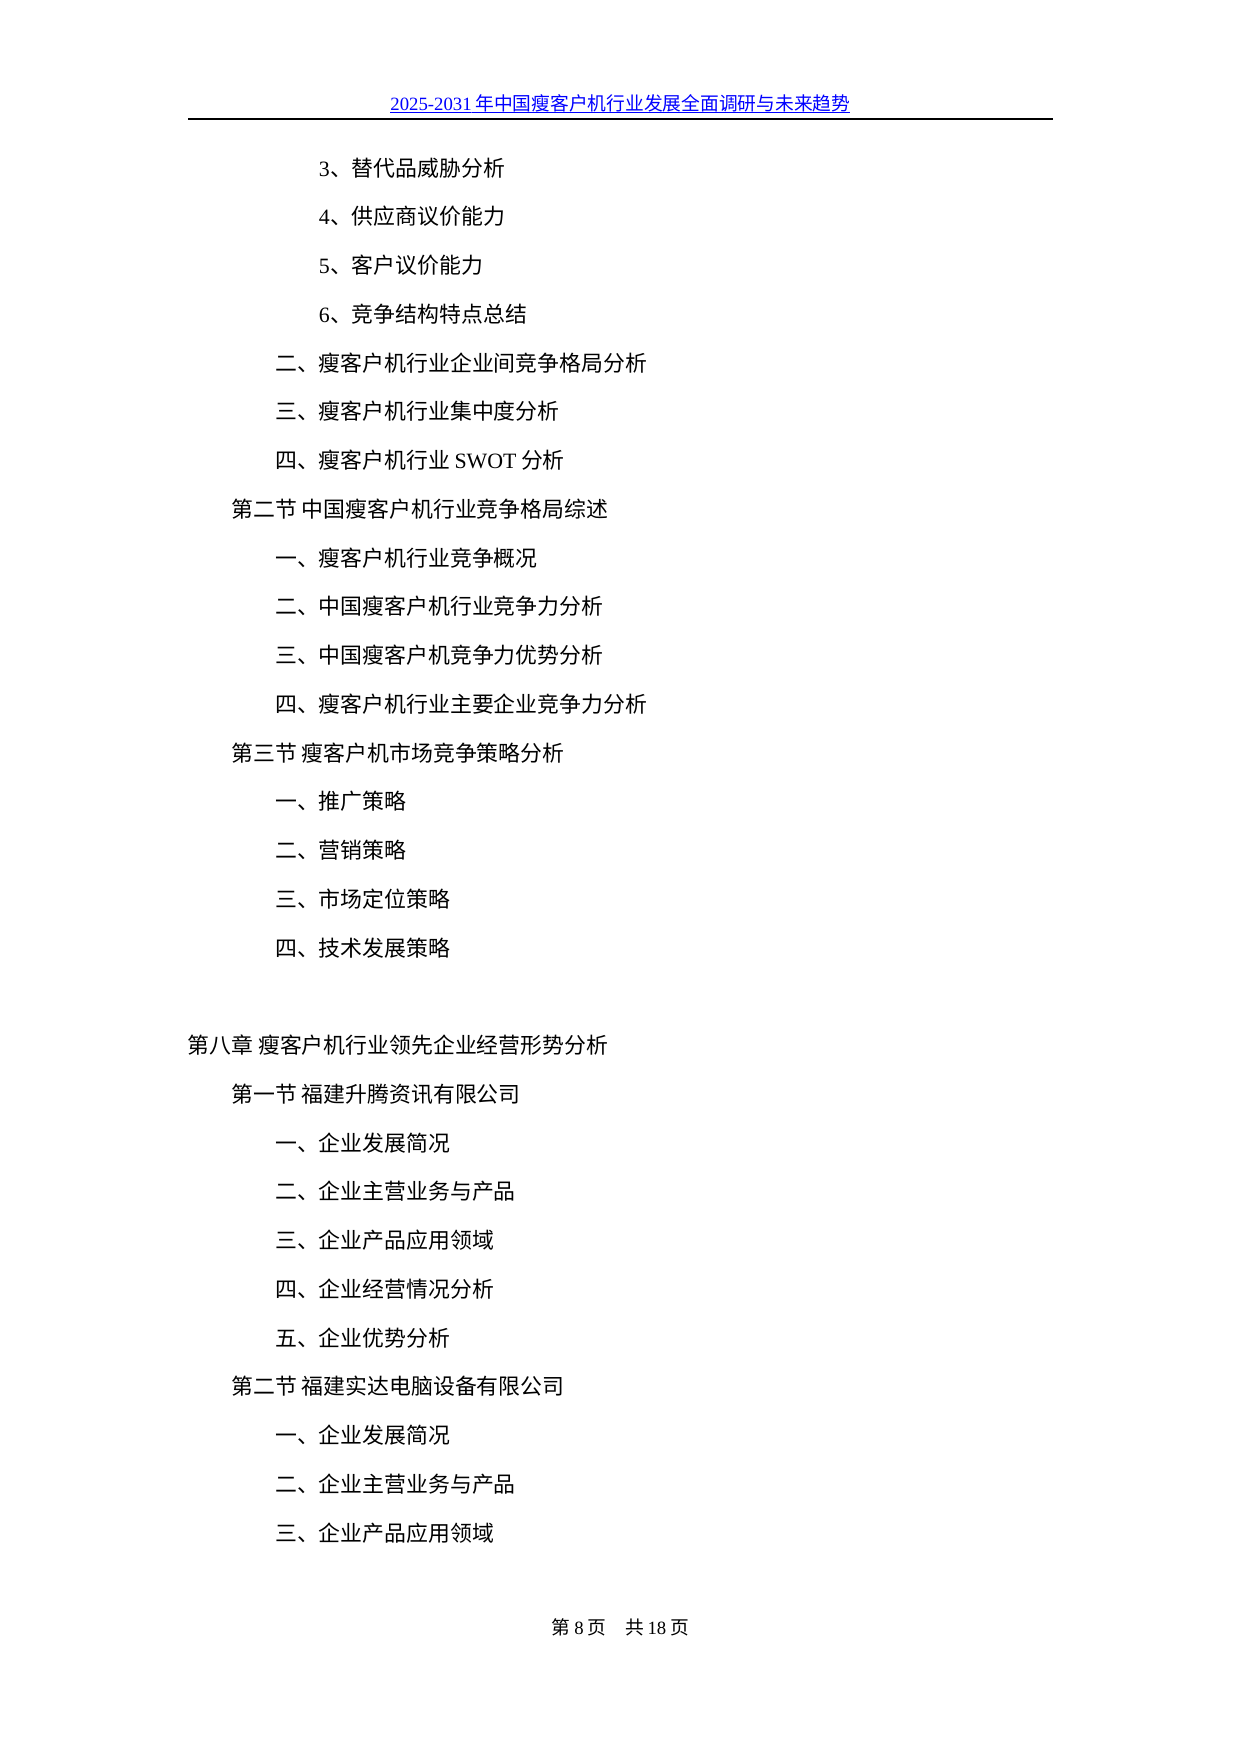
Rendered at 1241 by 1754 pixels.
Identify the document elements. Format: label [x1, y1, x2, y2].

text [187, 150, 1053, 1548]
